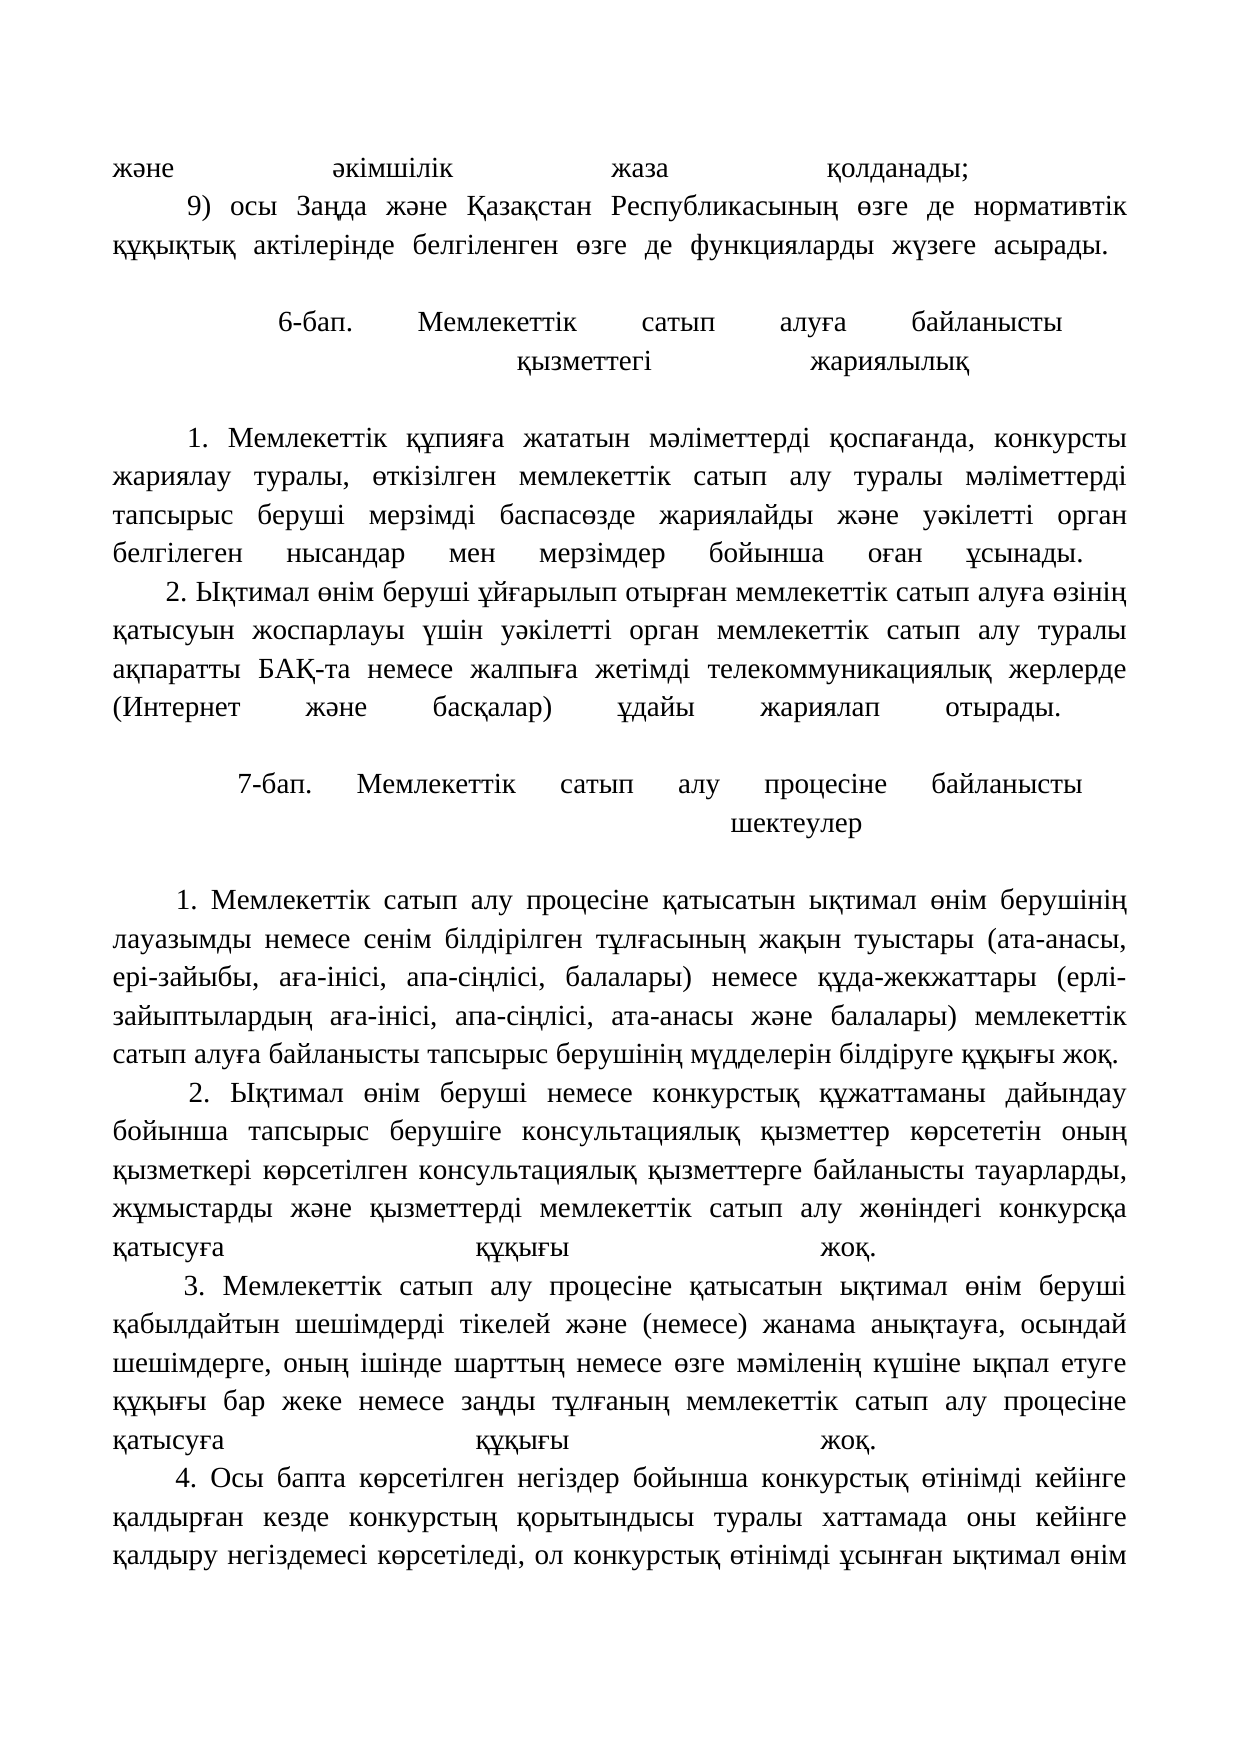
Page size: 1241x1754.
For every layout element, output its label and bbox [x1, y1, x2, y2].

text [112, 150, 1128, 1571]
